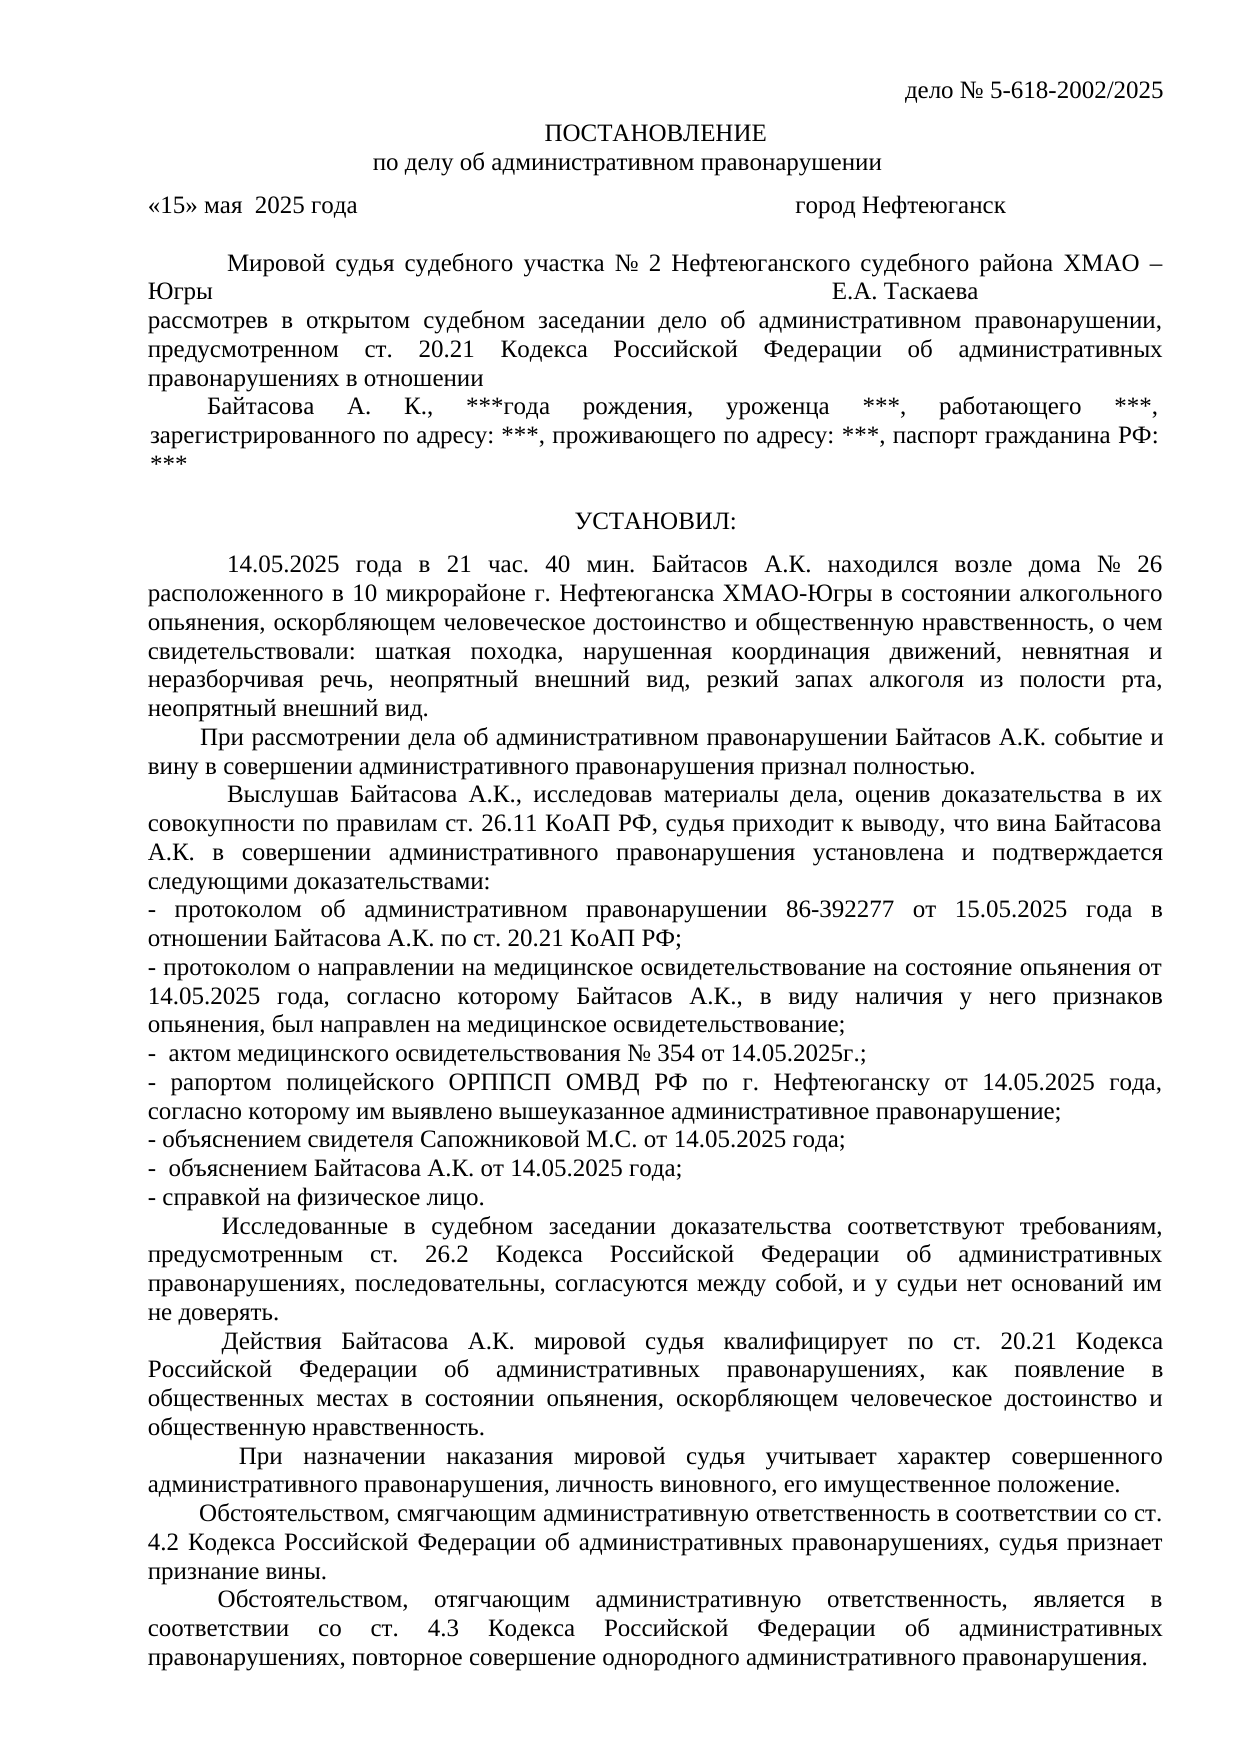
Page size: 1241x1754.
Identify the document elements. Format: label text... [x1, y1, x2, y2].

text Обстоятельством, отягчающим административную ответственность, является в соответствии со ст. 4.3 Кодекса Российской Федерации об административных правонарушениях, повторное совершение однородного административного правонарушения. [148, 1584, 1163, 1671]
text Обстоятельством, смягчающим административную ответственность в соответствии со ст. 4.2 Кодекса Российской Федерации об административных правонарушениях, судья признает признание вины. [148, 1498, 1163, 1584]
text по делу об административном правонарушении [148, 147, 1163, 176]
text УСТАНОВИЛ: [148, 506, 1163, 535]
text - актом медицинского освидетельствования № 354 от 14.05.2025г.; [148, 1038, 1163, 1067]
text - протоколом о направлении на медицинское освидетельствование на состояние опьянения от 14.05.2025 года, согласно которому Байтасов А.К., в виду наличия у него признаков опьянения, был направлен на медицинское освидетельствование; [148, 952, 1163, 1038]
text - рапортом полицейского ОРППСП ОМВД РФ по г. Нефтеюганску от 14.05.2025 года, согласно которому им выявлено вышеуказанное административное правонарушение; [148, 1067, 1163, 1124]
text Исследованные в судебном заседании доказательства соответствуют требованиям, предусмотренным ст. 26.2 Кодекса Российской Федерации об административных правонарушениях, последовательны, согласуются между собой, и у судьи нет оснований им не доверять. [148, 1211, 1163, 1326]
text При назначении наказания мировой судья учитывает характер совершенного административного правонарушения, личность виновного, его имущественное положение. [148, 1441, 1163, 1498]
text рассмотрев в открытом судебном заседании дело об административном правонарушении, предусмотренном ст. 20.21 Кодекса Российской Федерации об административных правонарушениях в отношении [148, 305, 1163, 391]
text ПОСТАНОВЛЕНИЕ [148, 118, 1163, 147]
text «15» мая 2025 года город Нефтеюганск [148, 190, 1163, 219]
text Выслушав Байтасова А.К., исследовав материалы дела, оценив доказательства в их совокупности по правилам ст. 26.11 КоАП РФ, судья приходит к выводу, что вина Байтасова А.К. в совершении административного правонарушения установлена и подтверждается следующими доказательствами: [148, 779, 1163, 894]
text Мировой судья судебного участка № 2 Нефтеюганского судебного района ХМАО – Югры Е.А. Таскаева [148, 248, 1163, 305]
text 14.05.2025 года в 21 час. 40 мин. Байтасов А.К. находился возле дома № 26 расположенного в 10 микрорайоне г. Нефтеюганска ХМАО-Югры в состоянии алкогольного опьянения, оскорбляющем человеческое достоинство и общественную нравственность, о чем свидетельствовали: шаткая походка, нарушенная координация движений, невнятная и неразборчивая речь, неопрятный внешний вид, резкий запах алкоголя из полости рта, неопрятный внешний вид. [148, 549, 1163, 722]
text - объяснением Байтасова А.К. от 14.05.2025 года; [148, 1153, 1163, 1182]
text Действия Байтасова А.К. мировой судья квалифицирует по ст. 20.21 Кодекса Российской Федерации об административных правонарушениях, как появление в общественных местах в состоянии опьянения, оскорбляющем человеческое достоинство и общественную нравственность. [148, 1326, 1163, 1441]
text При рассмотрении дела об административном правонарушении Байтасов А.К. событие и вину в совершении административного правонарушения признал полностью. [148, 722, 1163, 779]
text Байтасова А. К., ***года рождения, уроженца ***, работающего ***, зарегистрированного по адресу: ***, проживающего по адресу: ***, паспорт гражданина РФ: *** [150, 391, 1159, 478]
text - протоколом об административном правонарушении 86-392277 от 15.05.2025 года в отношении Байтасова А.К. по ст. 20.21 КоАП РФ; [148, 894, 1163, 952]
text - справкой на физическое лицо. [148, 1182, 1163, 1211]
text - объяснением свидетеля Сапожниковой М.С. от 14.05.2025 года; [148, 1124, 1163, 1153]
text дело № 5-618-2002/2025 [148, 77, 1163, 104]
